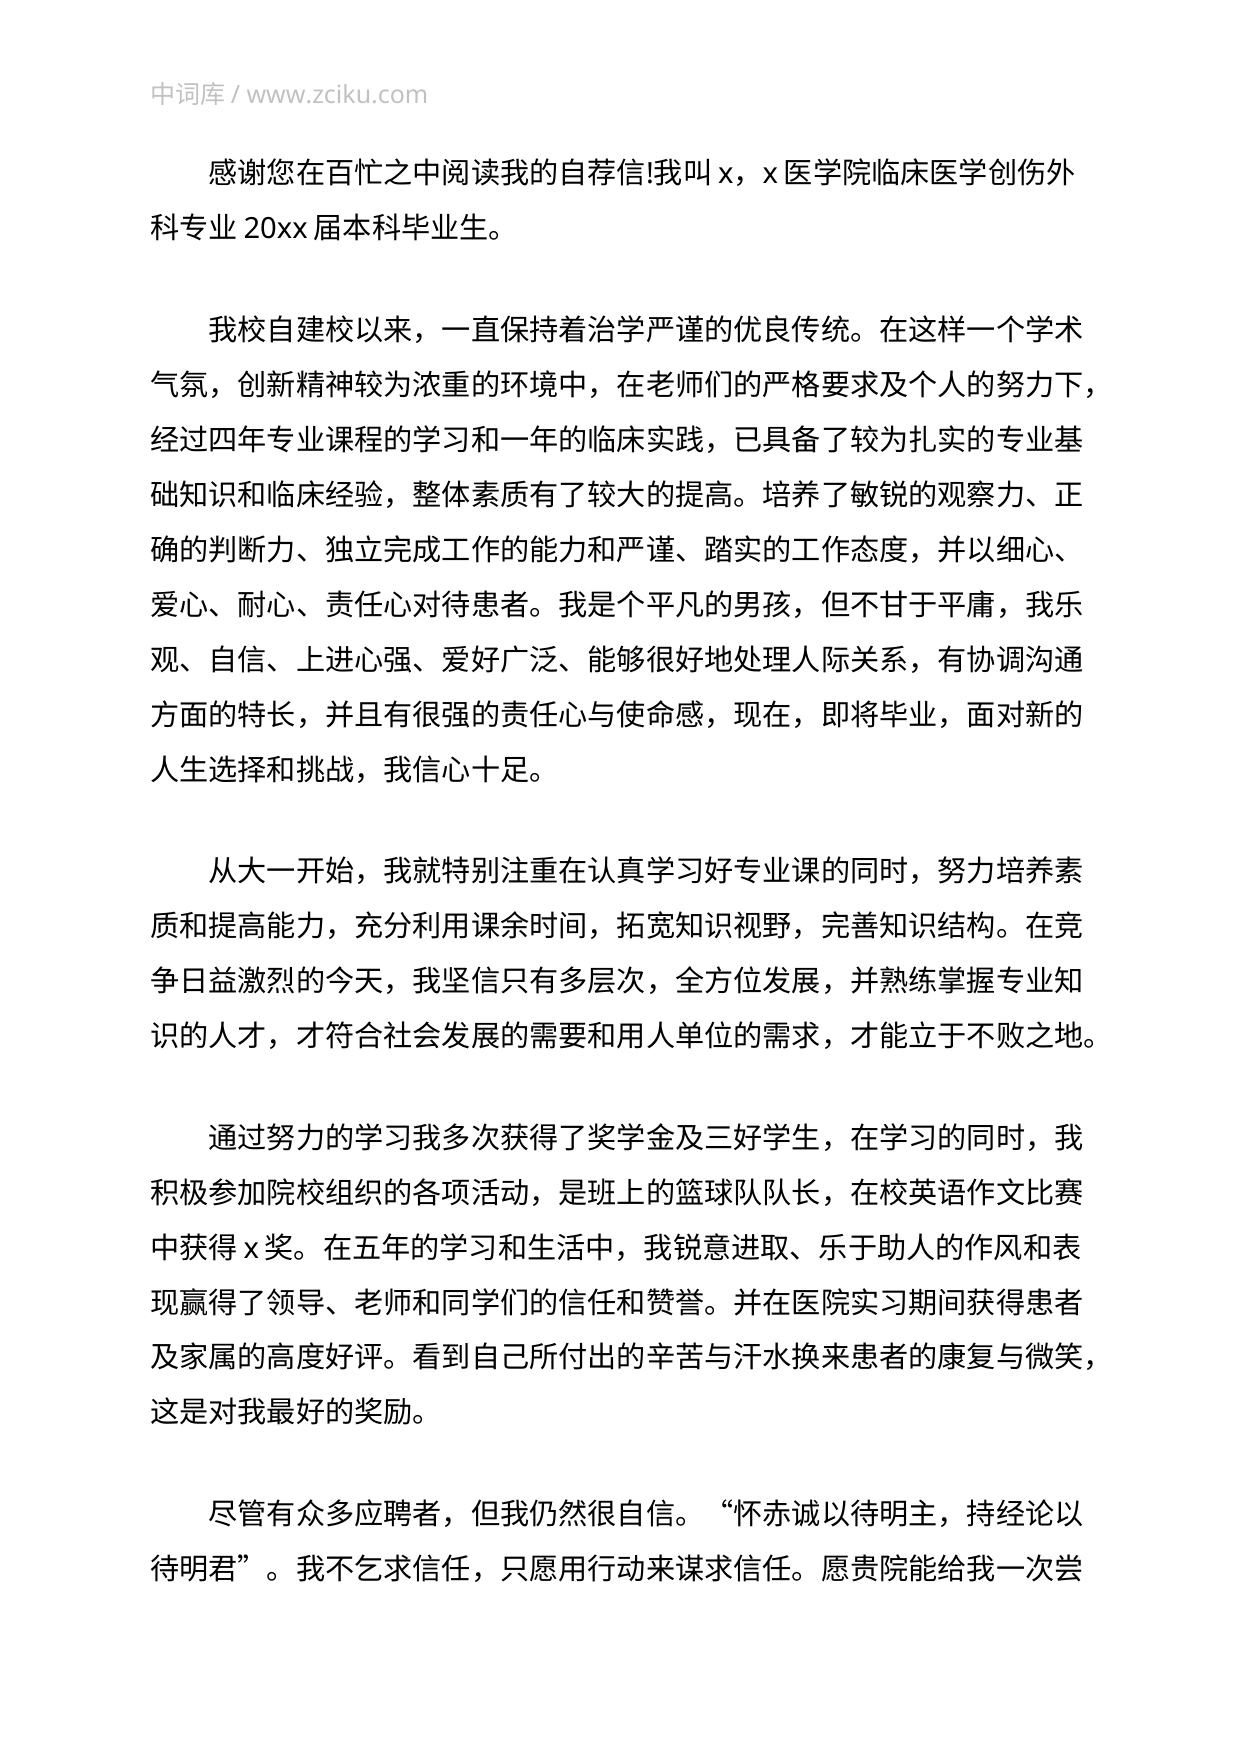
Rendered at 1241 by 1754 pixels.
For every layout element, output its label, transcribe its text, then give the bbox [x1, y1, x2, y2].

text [150, 1491, 1090, 1588]
text 通过努力的学习我多次获得了奖学金及三好学生，在学习的同时，我积极参加院校组织的各项活动，是班上的篮球队队长，在校英语作文比赛中获得x奖。在五年的学习和生活中，我锐意进取、乐于助人的作风和表现赢得了领导、老师和同学们的信任和赞誉。并在医院实习期间获得患者及家属的高度好评。看到自己所付出的辛苦与汗水换来患者的康复与微笑，这是对我最好的奖励。 [150, 1114, 1090, 1431]
text 感谢您在百忙之中阅读我的自荐信!我叫x，x医学院临床医学创伤外科专业20xx届本科毕业生。 [150, 150, 1090, 247]
text 从大一开始，我就特别注重在认真学习好专业课的同时，努力培养素质和提高能力，充分利用课余时间，拓宽知识视野，完善知识结构。在竞争日益激烈的今天，我坚信只有多层次，全方位发展，并熟练掌握专业知识的人才，才符合社会发展的需要和用人单位的需求，才能立于不败之地。 [150, 848, 1090, 1055]
text 我校自建校以来，一直保持着治学严谨的优良传统。在这样一个学术气氛，创新精神较为浓重的环境中，在老师们的严格要求及个人的努力下，经过四年专业课程的学习和一年的临床实践，已具备了较为扎实的专业基础知识和临床经验，整体素质有了较大的提高。培养了敏锐的观察力、正确的判断力、独立完成工作的能力和严谨、踏实的工作态度，并以细心、爱心、耐心、责任心对待患者。我是个平凡的男孩，但不甘于平庸，我乐观、自信、上进心强、爱好广泛、能够很好地处理人际关系，有协调沟通方面的特长，并且有很强的责任心与使命感，现在，即将毕业，面对新的人生选择和挑战，我信心十足。 [150, 307, 1090, 788]
